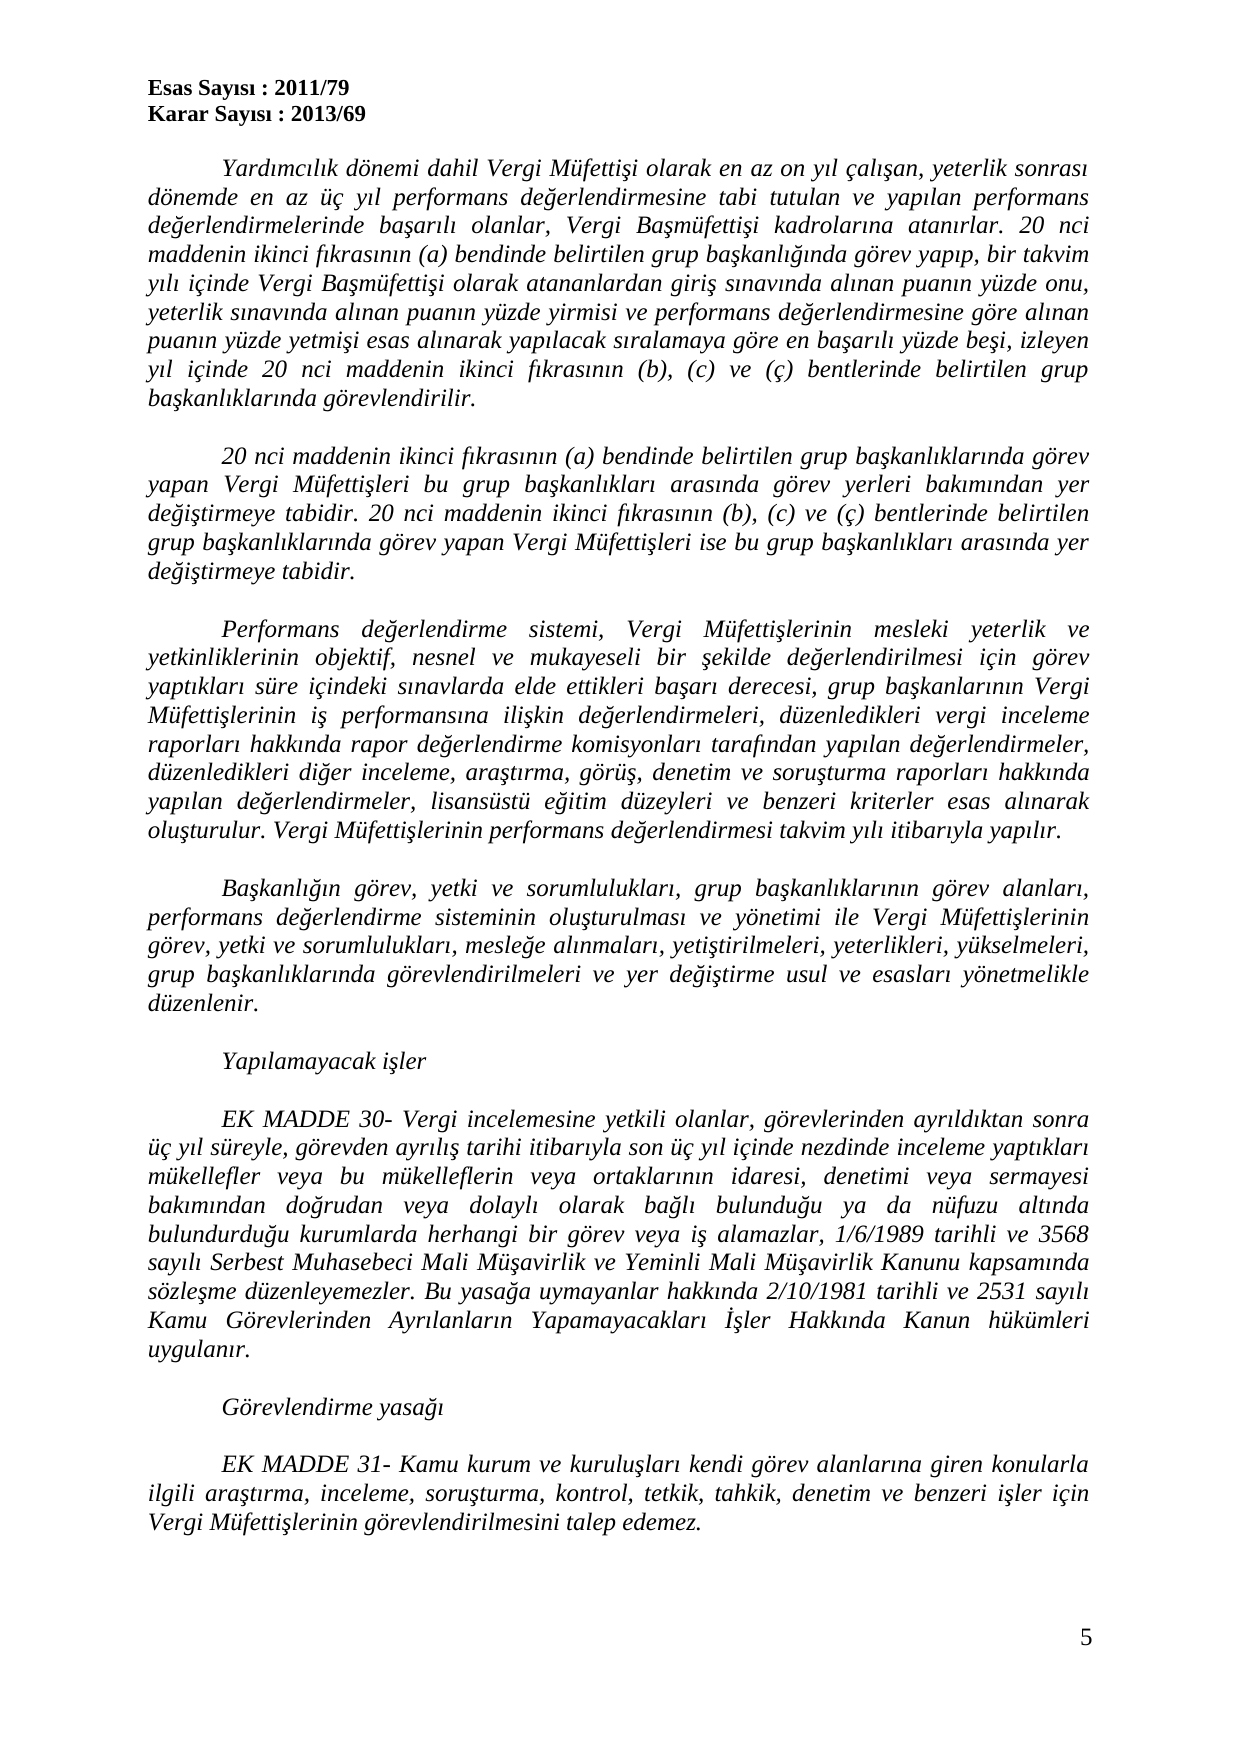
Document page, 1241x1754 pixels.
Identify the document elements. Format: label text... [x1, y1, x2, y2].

text Performans değerlendirme sistemi, Vergi Müfettişlerinin mesleki yeterlik ve yetkinliklerinin objektif, nesnel ve mukayeseli bir şekilde değerlendirilmesi için görev yaptıkları süre içindeki sınavlarda elde ettikleri başarı derecesi, grup başkanlarının Vergi Müfettişlerinin iş performansına ilişkin değerlendirmeleri, düzenledikleri vergi inceleme raporları hakkında rapor değerlendirme komisyonları tarafından yapılan değerlendirmeler, düzenledikleri diğer inceleme, araştırma, görüş, denetim ve soruşturma raporları hakkında yapılan değerlendirmeler, lisansüstü eğitim düzeyleri ve benzeri kriterler esas alınarak oluşturulur. Vergi Müfettişlerinin performans değerlendirmesi takvim yılı itibarıyla yapılır. [148, 614, 1093, 844]
text Başkanlığın görev, yetki ve sorumlulukları, grup başkanlıklarının görev alanları, performans değerlendirme sisteminin oluşturulması ve yönetimi ile Vergi Müfettişlerinin görev, yetki ve sorumlulukları, mesleğe alınmaları, yetiştirilmeleri, yeterlikleri, yükselmeleri, grup başkanlıklarında görevlendirilmeleri ve yer değiştirme usul ve esasları yönetmelikle düzenlenir. [148, 873, 1093, 1017]
text EK MADDE 31- Kamu kurum ve kuruluşları kendi görev alanlarına giren konularla ilgili araştırma, inceleme, soruşturma, kontrol, tetkik, tahkik, denetim ve benzeri işler için Vergi Müfettişlerinin görevlendirilmesini talep edemez. [148, 1449, 1093, 1536]
text EK MADDE 30- Vergi incelemesine yetkili olanlar, görevlerinden ayrıldıktan sonra üç yıl süreyle, görevden ayrılış tarihi itibarıyla son üç yıl içinde nezdinde inceleme yaptıkları mükellefler veya bu mükelleflerin veya ortaklarının idaresi, denetimi veya sermayesi bakımından doğrudan veya dolaylı olarak bağlı bulunduğu ya da nüfuzu altında bulundurduğu kurumlarda herhangi bir görev veya iş alamazlar, 1/6/1989 tarihli ve 3568 sayılı Serbest Muhasebeci Mali Müşavirlik ve Yeminli Mali Müşavirlik Kanunu kapsamında sözleşme düzenleyemezler. Bu yasağa uymayanlar hakkında 2/10/1981 tarihli ve 2531 sayılı Kamu Görevlerinden Ayrılanların Yapamayacakları İşler Hakkında Kanun hükümleri uygulanır. [148, 1104, 1093, 1362]
text Yardımcılık dönemi dahil Vergi Müfettişi olarak en az on yıl çalışan, yeterlik sonrası dönemde en az üç yıl performans değerlendirmesine tabi tutulan ve yapılan performans değerlendirmelerinde başarılı olanlar, Vergi Başmüfettişi kadrolarına atanırlar. 20 nci maddenin ikinci fıkrasının (a) bendinde belirtilen grup başkanlığında görev yapıp, bir takvim yılı içinde Vergi Başmüfettişi olarak atananlardan giriş sınavında alınan puanın yüzde onu, yeterlik sınavında alınan puanın yüzde yirmisi ve performans değerlendirmesine göre alınan puanın yüzde yetmişi esas alınarak yapılacak sıralamaya göre en başarılı yüzde beşi, izleyen yıl içinde 20 nci maddenin ikinci fıkrasının (b), (c) ve (ç) bentlerinde belirtilen grup başkanlıklarında görevlendirilir. [148, 153, 1093, 412]
text Yapılamayacak işler [148, 1046, 1093, 1074]
text Görevlendirme yasağı [148, 1392, 1093, 1420]
text 20 nci maddenin ikinci fıkrasının (a) bendinde belirtilen grup başkanlıklarında görev yapan Vergi Müfettişleri bu grup başkanlıkları arasında görev yerleri bakımından yer değiştirmeye tabidir. 20 nci maddenin ikinci fıkrasının (b), (c) ve (ç) bentlerinde belirtilen grup başkanlıklarında görev yapan Vergi Müfettişleri ise bu grup başkanlıkları arasında yer değiştirmeye tabidir. [148, 441, 1093, 584]
